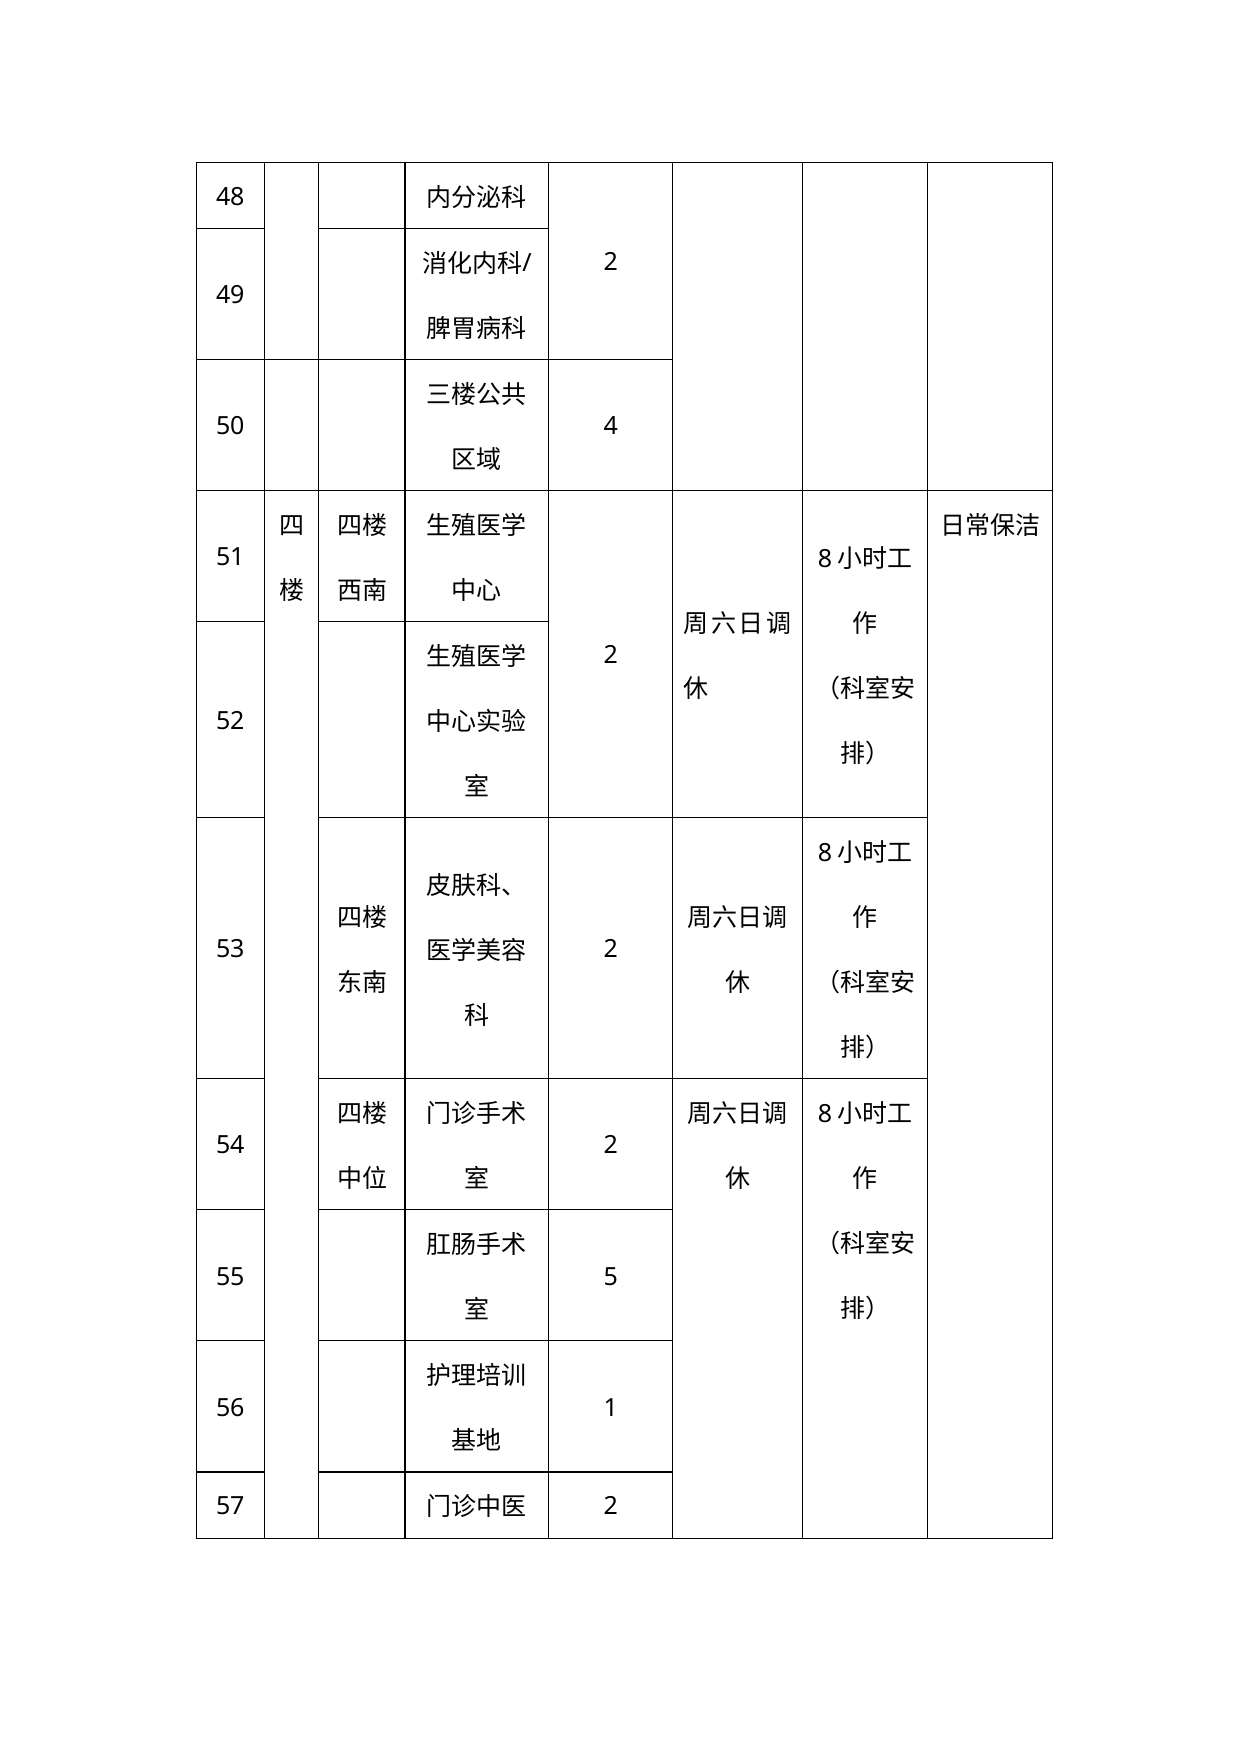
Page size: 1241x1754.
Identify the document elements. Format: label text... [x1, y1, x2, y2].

table_cell 四楼中位 [319, 1079, 404, 1209]
table_cell 周六日调休 [673, 1079, 802, 1537]
table_cell 1 [549, 1341, 672, 1471]
table_cell 8小时工作 （科室安排） [803, 491, 927, 817]
table_cell [319, 229, 404, 359]
table_cell 生殖医学中心 [406, 491, 548, 621]
table_cell [319, 163, 404, 228]
table_cell 周六日调休 [673, 491, 802, 817]
table_cell 8小时工作 （科室安排） [803, 818, 927, 1078]
table_cell 内分泌科 [406, 163, 548, 228]
table_cell 消化内科/脾胃病科 [406, 229, 548, 359]
table_cell 日常保洁 [928, 491, 1052, 1537]
table_cell 门诊手术室 [406, 1079, 548, 1209]
table_cell 2 [549, 1079, 672, 1209]
table_cell 48 [197, 163, 264, 228]
table_cell 57 [197, 1473, 264, 1537]
table_cell 2 [549, 163, 672, 359]
table_cell [319, 622, 404, 817]
table_cell 49 [197, 229, 264, 359]
table_cell 54 [197, 1079, 264, 1209]
table_cell 8小时工作 （科室安排） [803, 1079, 927, 1537]
table_cell 四楼东南 [319, 818, 404, 1078]
table_cell 52 [197, 622, 264, 817]
table_cell [319, 1473, 404, 1537]
table_cell 53 [197, 818, 264, 1078]
table_cell 皮肤科、医学美容科 [406, 818, 548, 1078]
table_cell 51 [197, 491, 264, 621]
table_cell 四楼 [265, 491, 318, 1537]
table_cell 56 [197, 1341, 264, 1471]
table_cell 四楼西南 [319, 491, 404, 621]
table_cell [319, 1210, 404, 1340]
table_cell [265, 360, 318, 490]
table_cell 三楼公共区域 [406, 360, 548, 490]
table_cell 门诊中医综合治疗室（传统特色疗法中心） [406, 1473, 548, 1537]
table_cell 55 [197, 1210, 264, 1340]
table_cell 2 [549, 1473, 672, 1537]
table_cell 肛肠手术室 [406, 1210, 548, 1340]
table_cell 50 [197, 360, 264, 490]
table_cell 2 [549, 818, 672, 1078]
table_cell 护理培训基地 [406, 1341, 548, 1471]
table_cell 生殖医学中心实验室 [406, 622, 548, 817]
table_cell [319, 360, 404, 490]
table_cell [319, 1341, 404, 1471]
table_cell 周六日调休 [673, 818, 802, 1078]
table_cell 5 [549, 1210, 672, 1340]
table_cell 4 [549, 360, 672, 490]
table_cell 2 [549, 491, 672, 817]
